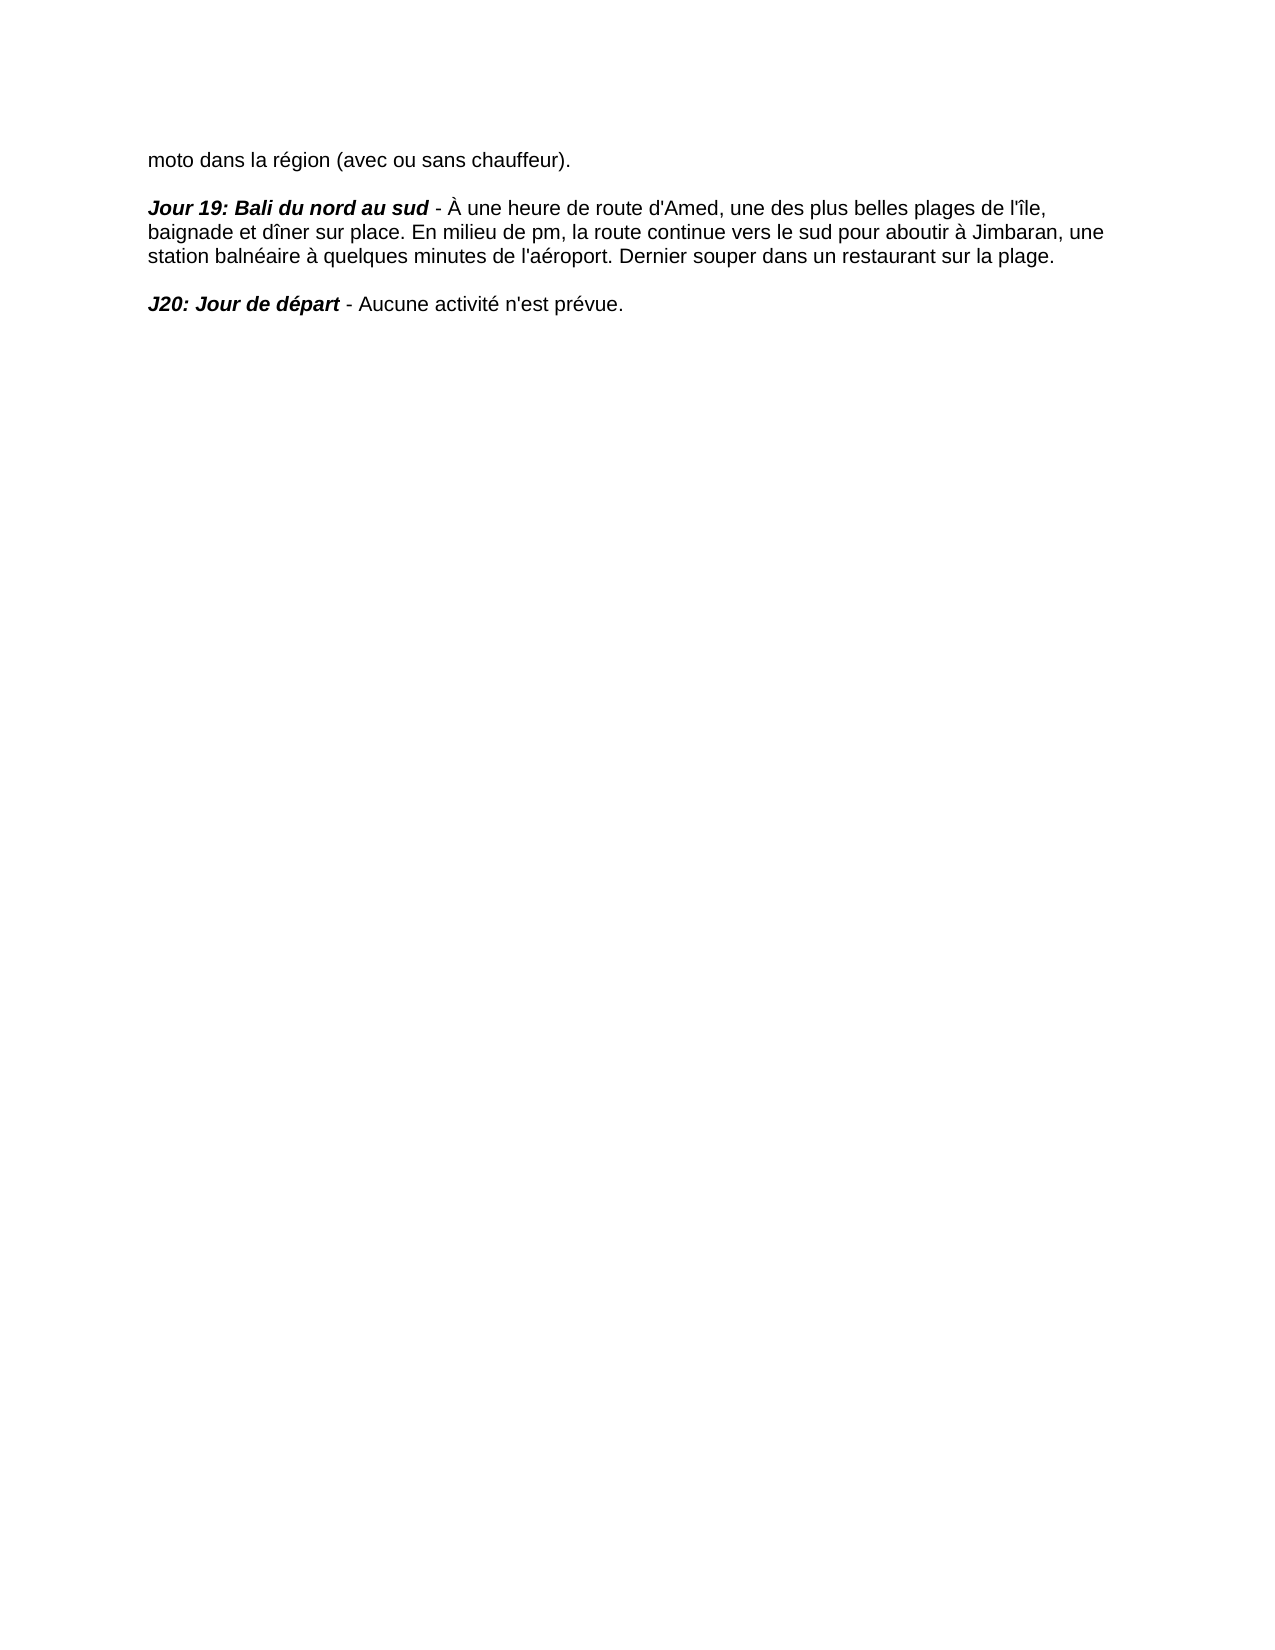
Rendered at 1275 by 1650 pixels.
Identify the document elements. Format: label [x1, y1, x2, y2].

text [148, 148, 1127, 315]
